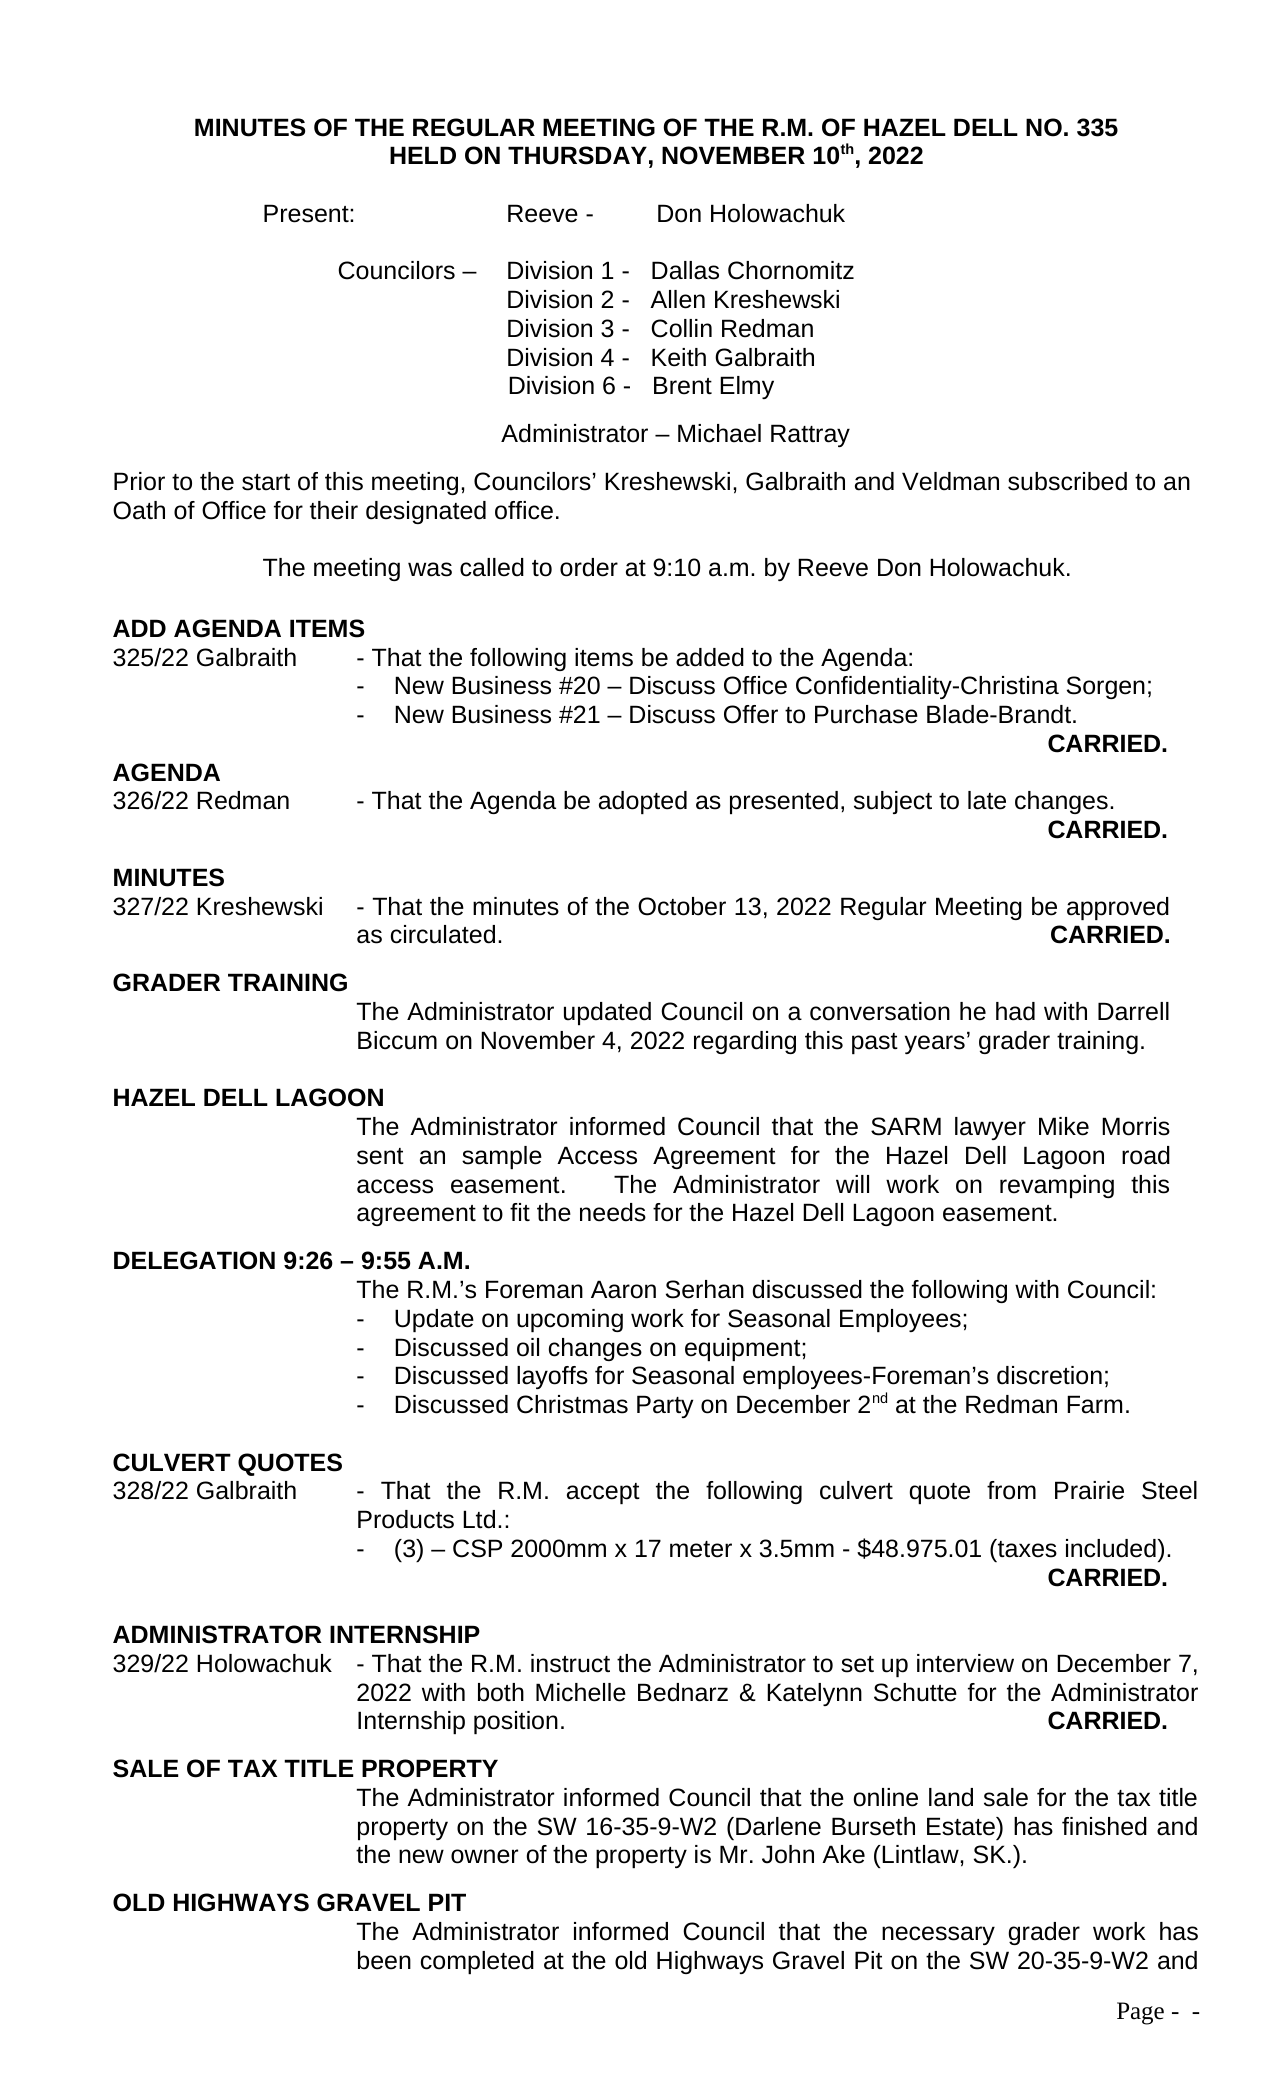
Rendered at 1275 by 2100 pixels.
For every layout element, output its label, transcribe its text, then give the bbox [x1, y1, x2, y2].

text 327/22 Kreshewski - That the minutes of the October 13, 2022 Regular Meeting be approved as circulated. CARRIED. [112, 892, 1172, 949]
text Division 6 - Brent Elmy [112, 371, 1200, 400]
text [356, 1917, 1200, 1974]
list Discussed oil changes on equipment; [356, 1332, 1200, 1361]
text The meeting was called to order at 9:10 a.m. by Reeve Don Holowachuk. [112, 553, 1200, 582]
list New Business #20 – Discuss Office Confidentiality-Christina Sorgen; [356, 671, 1200, 700]
text Division 3 - Collin Redman [112, 314, 1200, 342]
text Present: Reeve - Don Holowachuk [112, 199, 1200, 227]
text Administrator – Michael Rattray [112, 419, 1200, 448]
text The Administrator informed Council that the SARM lawyer Mike Morris sent an sample Access Agreement for the Hazel Dell Lagoon road access easement. The Administrator will work on revamping this agreement to fit the needs for the Hazel Dell Lagoon easement. [112, 1112, 1172, 1227]
text MINUTES [112, 863, 1172, 892]
text GRADER TRAINING [112, 968, 1172, 997]
text OLD HIGHWAYS GRAVEL PIT [112, 1888, 1200, 1917]
list CARRIED. [394, 729, 1200, 757]
text Division 2 - Allen Kreshewski [112, 285, 1200, 314]
text The Administrator informed Council that the online land sale for the tax title property on the SW 16-35-9-W2 (Darlene Burseth Estate) has finished and the new owner of the property is Mr. John Ake (Lintlaw, SK.). [112, 1783, 1200, 1869]
text HAZEL DELL LAGOON [112, 1083, 1172, 1112]
text SALE OF TAX TITLE PROPERTY [112, 1754, 1200, 1783]
text The Administrator updated Council on a conversation he had with Darrell Biccum on November 4, 2022 regarding this past years’ grader training. [112, 997, 1172, 1054]
list CARRIED. [394, 1562, 1200, 1591]
list Update on upcoming work for Seasonal Employees; [356, 1304, 1200, 1332]
list Discussed Christmas Party on December 2nd at the Redman Farm. [356, 1390, 1200, 1419]
text 326/22 Redman - That the Agenda be adopted as presented, subject to late changes. [112, 786, 1200, 815]
text ADD AGENDA ITEMS [112, 614, 1200, 642]
text 329/22 Holowachuk - That the R.M. instruct the Administrator to set up interview on December 7, 2022 with both Michelle Bednarz & Katelynn Schutte for the Administrator Internship position. CARRIED. [112, 1649, 1200, 1735]
text Councilors – Division 1 - Dallas Chornomitz [112, 256, 1200, 285]
list (3) – CSP 2000mm x 17 meter x 3.5mm - $48.975.01 (taxes included). [356, 1534, 1200, 1562]
text Prior to the start of this meeting, Councilors’ Kreshewski, Galbraith and Veldman subscribed to an Oath of Office for their designated office. [112, 467, 1200, 524]
text DELEGATION 9:26 – 9:55 A.M. [112, 1246, 1200, 1275]
text ADMINISTRATOR INTERNSHIP [112, 1620, 1200, 1649]
text CARRIED. [112, 815, 1200, 844]
text CULVERT QUOTES [112, 1447, 1200, 1476]
text 328/22 Galbraith - That the R.M. accept the following culvert quote from Prairie Steel Products Ltd.: [112, 1476, 1200, 1534]
list Discussed layoffs for Seasonal employees-Foreman’s discretion; [356, 1361, 1200, 1390]
text The R.M.’s Foreman Aaron Serhan discussed the following with Council: [112, 1275, 1200, 1304]
text AGENDA [112, 757, 1200, 786]
list New Business #21 – Discuss Offer to Purchase Blade-Brandt. [356, 700, 1200, 729]
text Division 4 - Keith Galbraith [112, 342, 1200, 371]
text 325/22 Galbraith - That the following items be added to the Agenda: [112, 642, 1200, 671]
